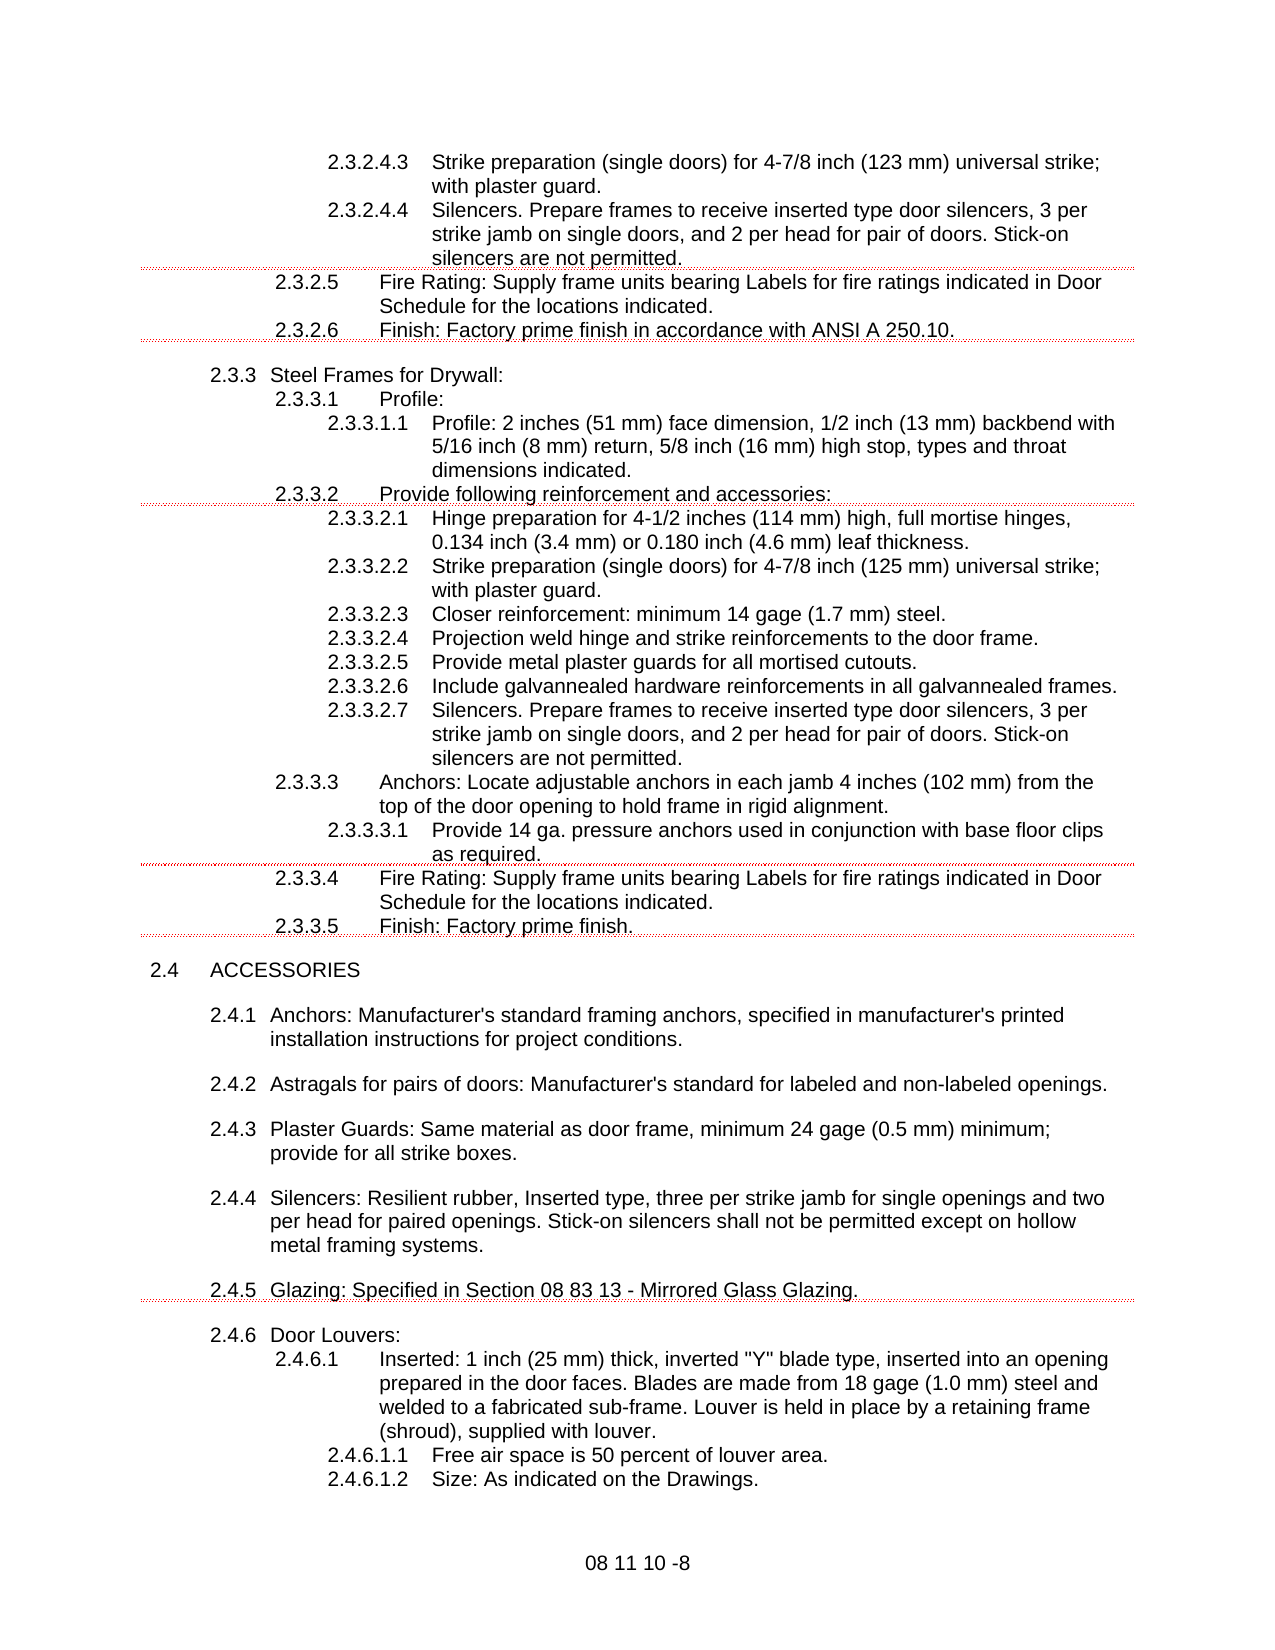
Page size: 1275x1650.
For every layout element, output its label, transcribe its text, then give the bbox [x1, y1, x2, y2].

list Finish: Factory prime finish in accordance with ANSI A 250.10. [275, 318, 1125, 342]
list Provide metal plaster guards for all mortised cutouts. [327, 650, 1125, 674]
list Profile: 2 inches (51 mm) face dimension, 1/2 inch (13 mm) backbend with 5/16 inch (8 mm) return, 5/8 inch (16 mm) high stop, types and throat dimensions indicated. [327, 410, 1125, 482]
list Size: As indicated on the Drawings. [327, 1467, 1125, 1491]
list Free air space is 50 percent of louver area. [327, 1443, 1125, 1467]
list Projection weld hinge and strike reinforcements to the door frame. [327, 626, 1125, 650]
list Include galvannealed hardware reinforcements in all galvannealed frames. [327, 674, 1125, 698]
list Inserted: 1 inch (25 mm) thick, inverted "Y" blade type, inserted into an opening prepared in the door faces. Blades are made from 18 gage (1.0 mm) steel and welded to a fabricated sub-frame. Louver is held in place by a retaining frame (shroud), supplied with louver. [275, 1347, 1125, 1443]
list Steel Frames for Drywall: [210, 362, 1125, 386]
list Closer reinforcement: minimum 14 gage (1.7 mm) steel. [327, 602, 1125, 626]
list Finish: Factory prime finish. [275, 913, 1125, 937]
list Strike preparation (single doors) for 4-7/8 inch (123 mm) universal strike; with plaster guard. [327, 150, 1125, 198]
list Silencers. Prepare frames to receive inserted type door silencers, 3 per strike jamb on single doors, and 2 per head for pair of doors. Stick-on silencers are not permitted. [327, 698, 1125, 770]
list Plaster Guards: Same material as door frame, minimum 24 gage (0.5 mm) minimum; provide for all strike boxes. [210, 1117, 1125, 1164]
list Astragals for pairs of doors: Manufacturer's standard for labeled and non-labeled openings. [210, 1072, 1125, 1096]
list ACCESSORIES [150, 958, 1125, 982]
list Provide 14 ga. pressure anchors used in conjunction with base floor clips as required. [327, 818, 1125, 866]
list Silencers. Prepare frames to receive inserted type door silencers, 3 per strike jamb on single doors, and 2 per head for pair of doors. Stick-on silencers are not permitted. [327, 198, 1125, 270]
list Fire Rating: Supply frame units bearing Labels for fire ratings indicated in Door Schedule for the locations indicated. [275, 270, 1125, 318]
list Hinge preparation for 4-1/2 inches (114 mm) high, full mortise hinges, 0.134 inch (3.4 mm) or 0.180 inch (4.6 mm) leaf thickness. [327, 506, 1125, 554]
list Fire Rating: Supply frame units bearing Labels for fire ratings indicated in Door Schedule for the locations indicated. [275, 866, 1125, 913]
list Provide following reinforcement and accessories: [275, 482, 1125, 506]
list Glazing: Specified in Section 08 83 13 - Mirrored Glass Glazing. [210, 1278, 1125, 1302]
list Door Louvers: [210, 1323, 1125, 1347]
list Silencers: Resilient rubber, Inserted type, three per strike jamb for single openings and two per head for paired openings. Stick-on silencers shall not be permitted except on hollow metal framing systems. [210, 1185, 1125, 1257]
list Strike preparation (single doors) for 4-7/8 inch (125 mm) universal strike; with plaster guard. [327, 554, 1125, 602]
list Anchors: Locate adjustable anchors in each jamb 4 inches (102 mm) from the top of the door opening to hold frame in rigid alignment. [275, 770, 1125, 818]
list Profile: [275, 386, 1125, 410]
list Anchors: Manufacturer's standard framing anchors, specified in manufacturer's printed installation instructions for project conditions. [210, 1003, 1125, 1051]
